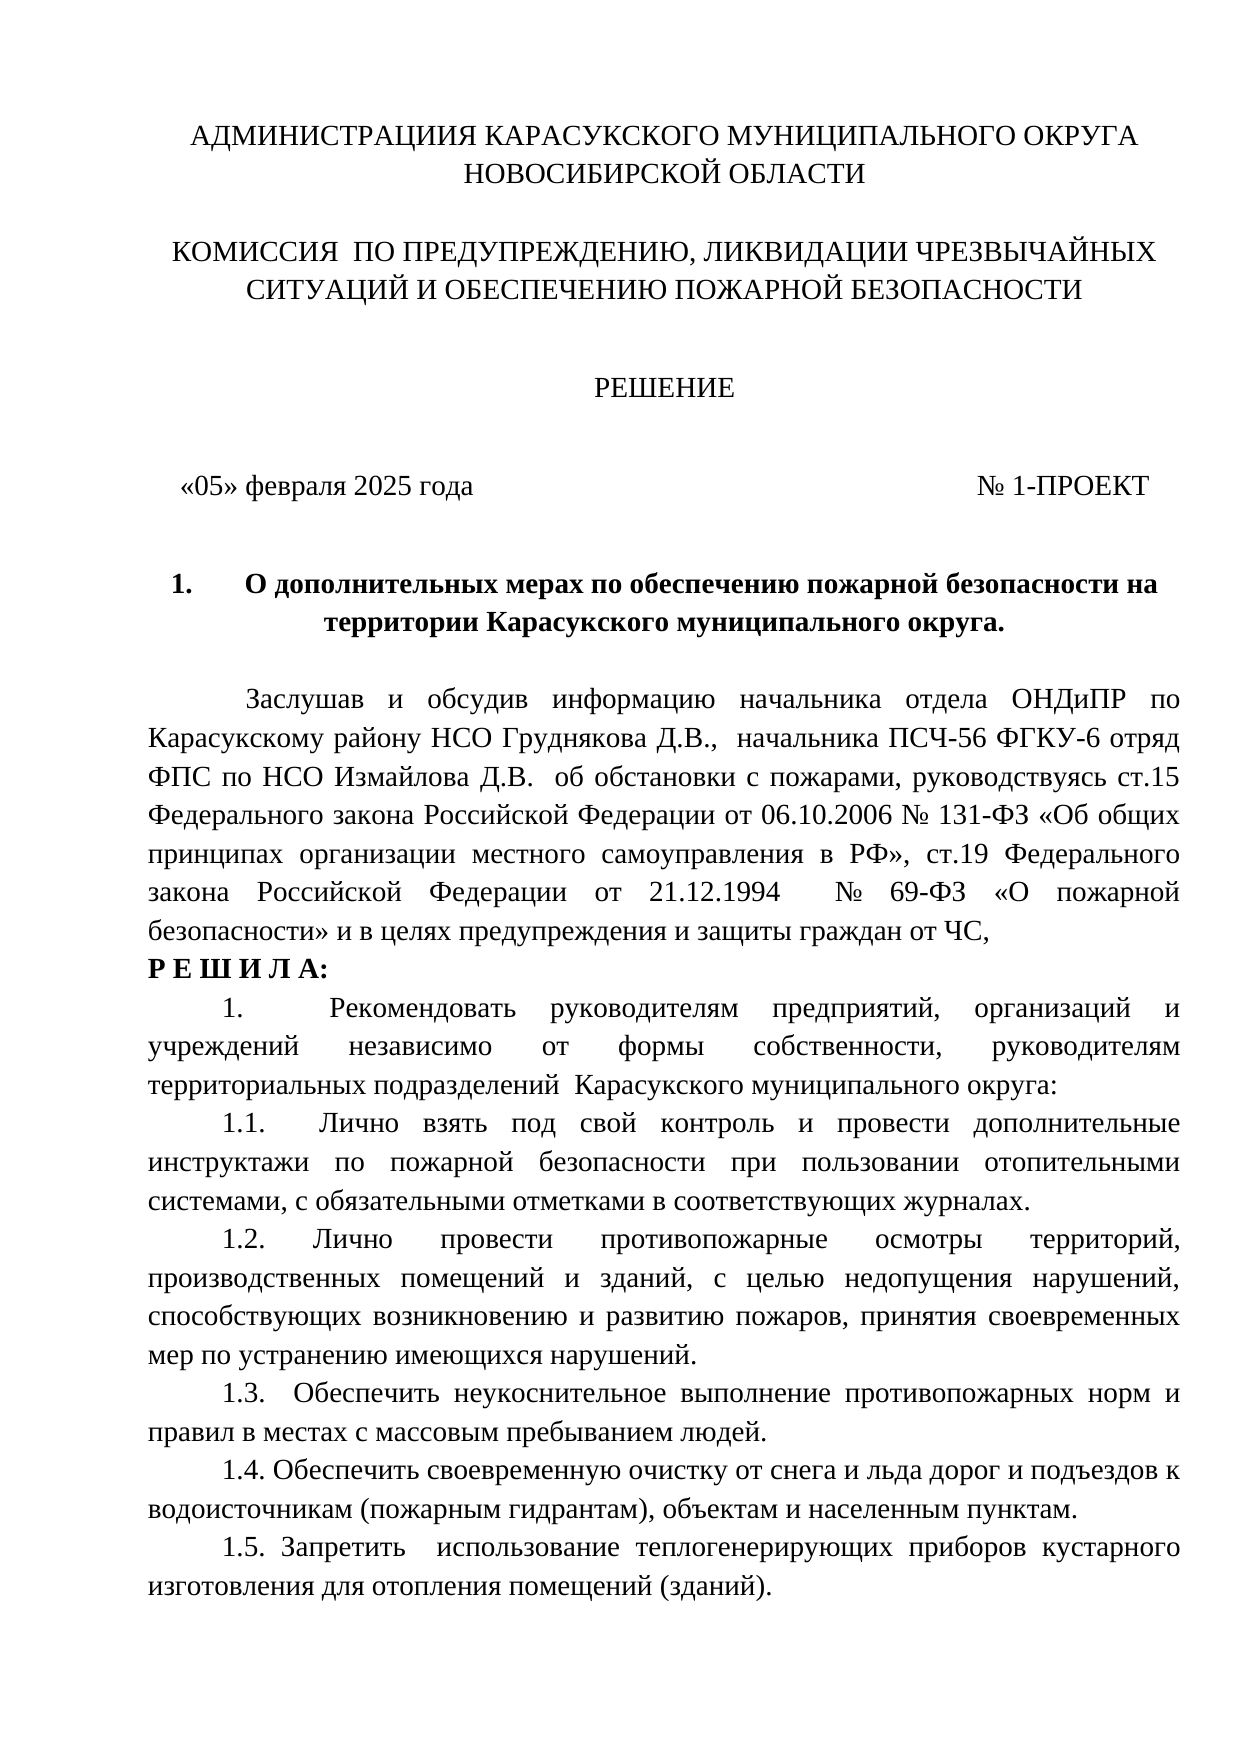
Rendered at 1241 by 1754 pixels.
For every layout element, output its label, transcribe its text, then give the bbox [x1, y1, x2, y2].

text 1.5. Запретить использование теплогенерирующих приборов кустарного изготовления для отопления помещений (зданий). [148, 1529, 1181, 1602]
text 1.4. Обеспечить своевременную очистку от снега и льда дорог и подъездов к водоисточникам (пожарным гидрантам), объектам и населенным пунктам. [148, 1452, 1181, 1524]
text 1. О дополнительных мерах по обеспечению пожарной безопасности на территории Карасукского муниципального округа. [148, 566, 1181, 638]
text 1.3. Обеспечить неукоснительное выполнение противопожарных норм и правил в местах с массовым пребыванием людей. [148, 1375, 1181, 1447]
text 1. Рекомендовать руководителям предприятий, организаций и учреждений независимо от формы собственности, руководителям территориальных подразделений Карасукского муниципального округа: [148, 990, 1181, 1101]
text 1.2. Лично провести противопожарные осмотры территорий, производственных помещений и зданий, с целью недопущения нарушений, способствующих возникновению и развитию пожаров, принятия своевременных мер по устранению имеющихся нарушений. [148, 1221, 1181, 1370]
text АДМИНИСТРАЦИИЯ КАРАСУКСКОГО МУНИЦИПАЛЬНОГО ОКРУГА НОВОСИБИРСКОЙ ОБЛАСТИ [148, 118, 1181, 190]
text 1.1. Лично взять под свой контроль и провести дополнительные инструктажи по пожарной безопасности при пользовании отопительными системами, с обязательными отметками в соответствующих журналах. [148, 1106, 1181, 1216]
text Р Е Ш И Л А: [148, 951, 1181, 985]
text Заслушав и обсудив информацию начальника отдела ОНДиПР по Карасукскому району НСО Груднякова Д.В., начальника ПСЧ-56 ФГКУ-6 отряд ФПС по НСО Измайлова Д.В. об обстановки с пожарами, руководствуясь ст.15 Федерального закона Российской Федерации от 06.10.2006 № 131-ФЗ «Об общих принципах организации местного самоуправления в РФ», ст.19 Федерального закона Российской Федерации от 21.12.1994 № 69-ФЗ «О пожарной безопасности» и в целях предупреждения и защиты граждан от ЧС, [148, 682, 1181, 946]
text «05» февраля 2025 года № 1-ПРОЕКТ [148, 468, 1181, 502]
text КОМИССИЯ ПО ПРЕДУПРЕЖДЕНИЮ, ЛИКВИДАЦИИ ЧРЕЗВЫЧАЙНЫХ СИТУАЦИЙ И ОБЕСПЕЧЕНИЮ ПОЖАРНОЙ БЕЗОПАСНОСТИ [148, 234, 1181, 306]
text РЕШЕНИЕ [148, 370, 1181, 404]
